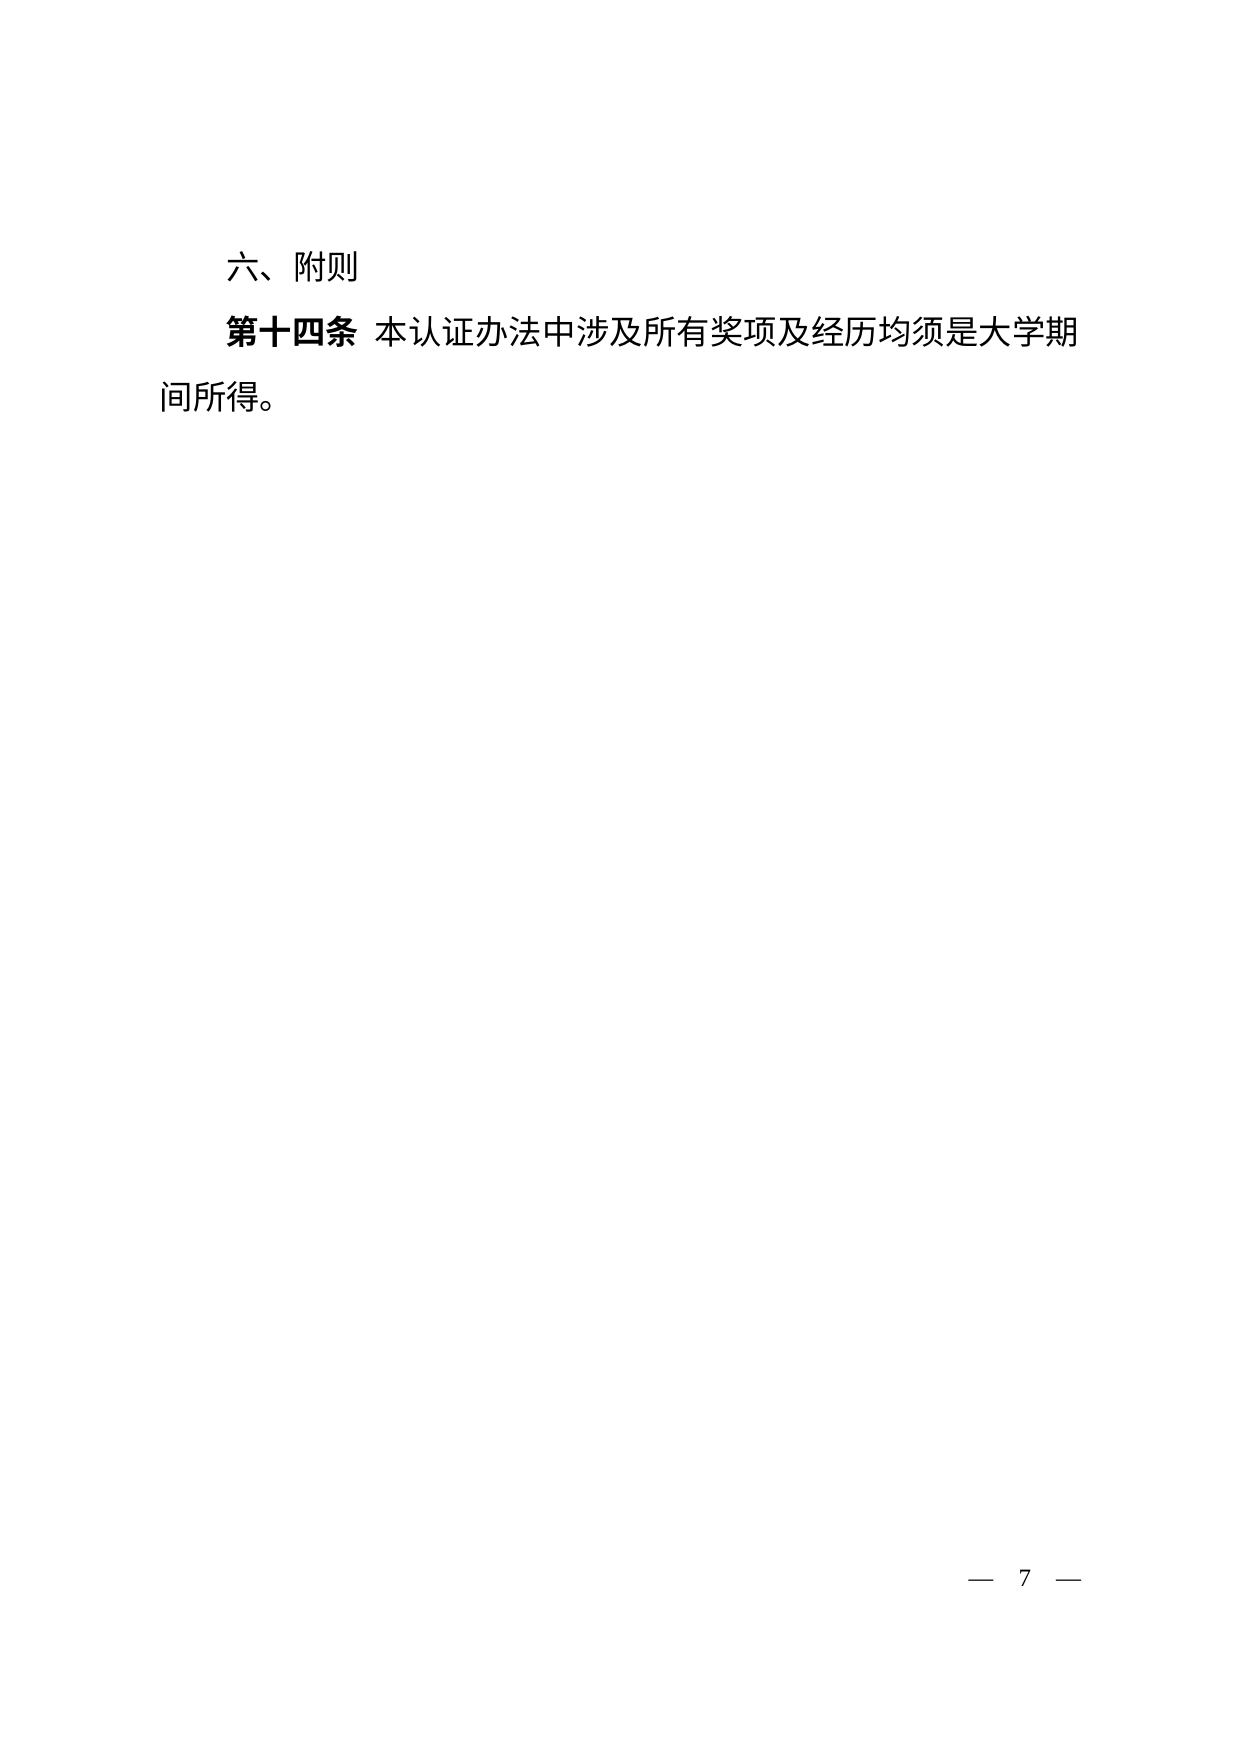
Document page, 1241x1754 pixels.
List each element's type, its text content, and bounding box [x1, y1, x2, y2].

text 六、附则 [159, 233, 1081, 298]
text 第十四条 本认证办法中涉及所有奖项及经历均须是大学期间所得。 [159, 298, 1081, 428]
